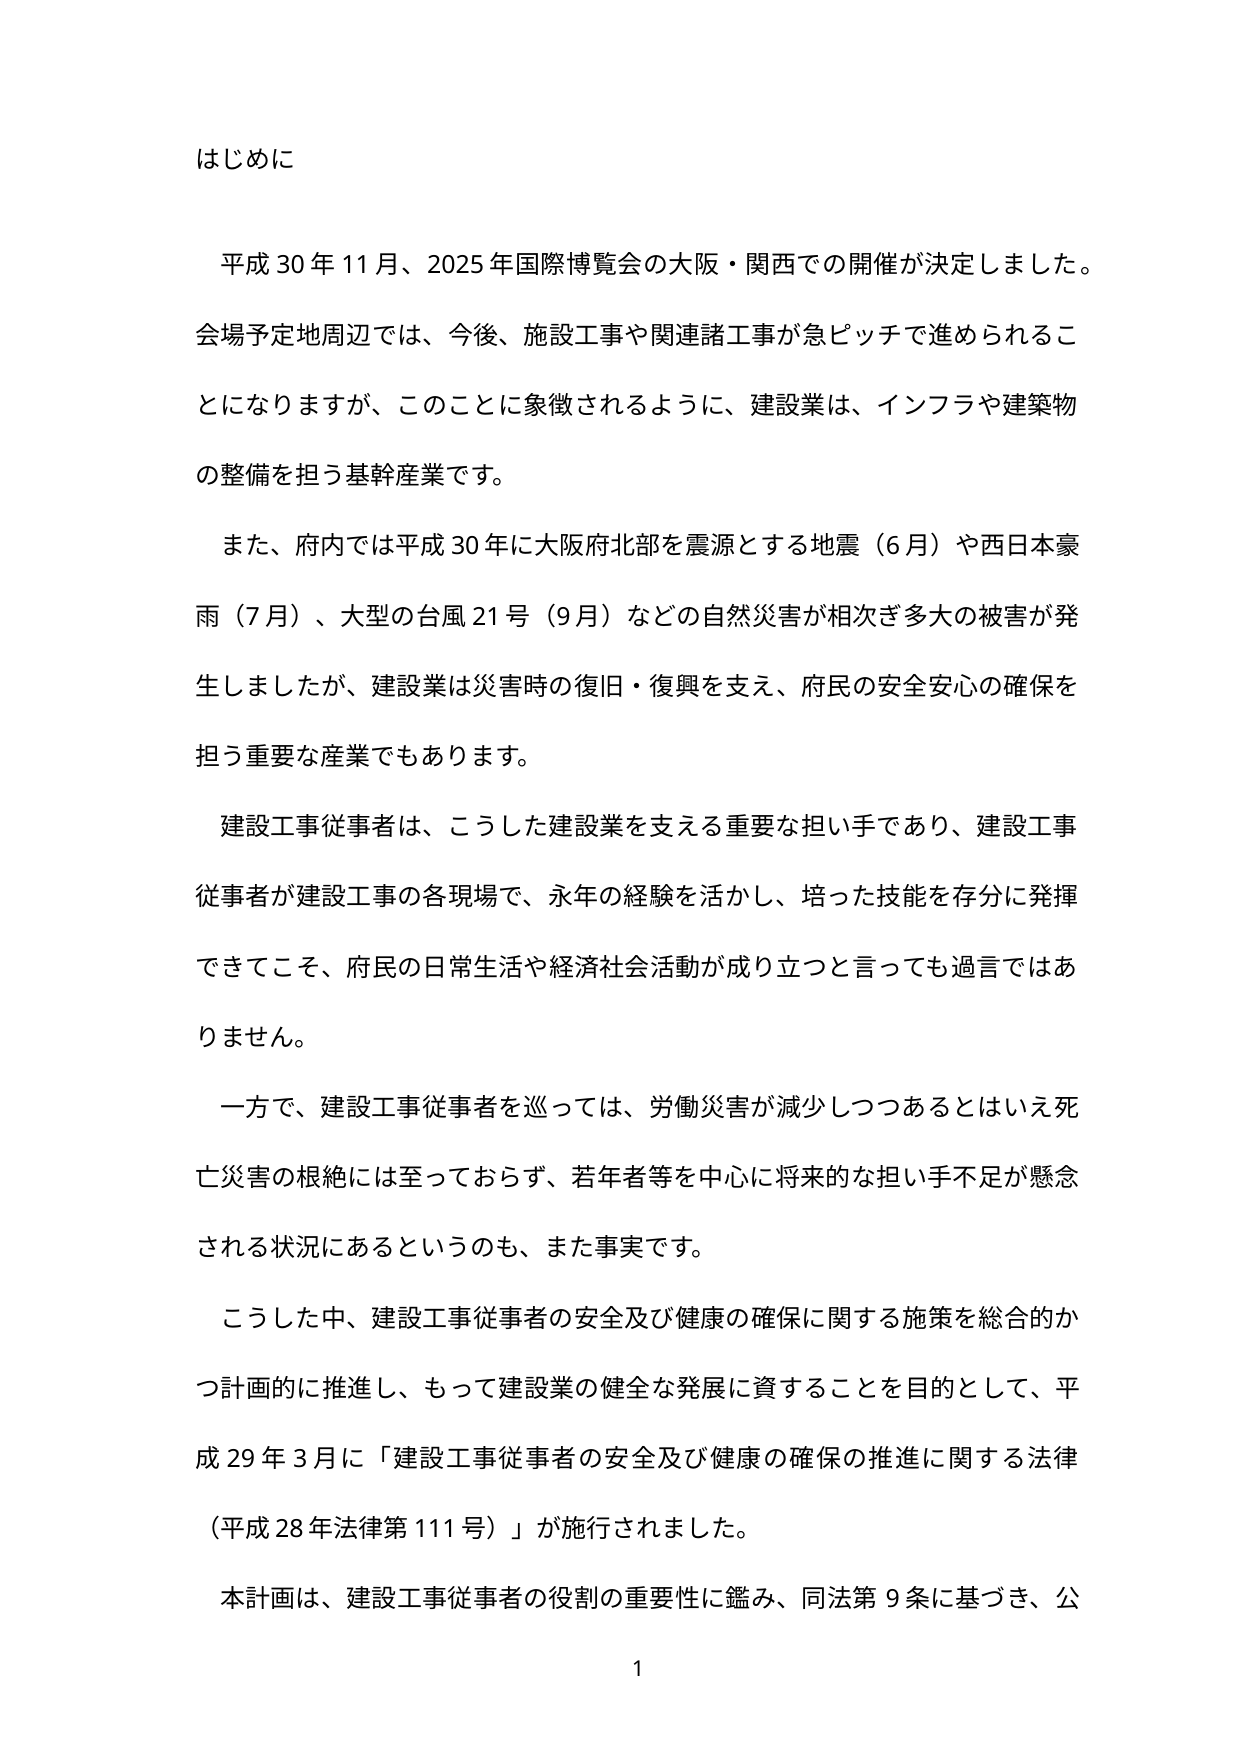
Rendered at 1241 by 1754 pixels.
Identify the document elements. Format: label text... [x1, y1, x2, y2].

text こうした中、建設工事従事者の安全及び健康の確保に関する施策を総合的かつ計画的に推進し、もって建設業の健全な発展に資することを目的として、平成29年3月に「建設工事従事者の安全及び健康の確保の推進に関する法律（平成28年法律第111号）」が施行されました。 [195, 1281, 1081, 1562]
text また、府内では平成30年に大阪府北部を震源とする地震（6月）や西日本豪雨（7月）、大型の台風21号（9月）などの自然災害が相次ぎ多大の被害が発生しましたが、建設業は災害時の復旧・復興を支え、府民の安全安心の確保を担う重要な産業でもあります。 [195, 509, 1081, 789]
text 一方で、建設工事従事者を巡っては、労働災害が減少しつつあるとはいえ死亡災害の根絶には至っておらず、若年者等を中心に将来的な担い手不足が懸念される状況にあるというのも、また事実です。 [195, 1070, 1081, 1281]
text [195, 1562, 1081, 1632]
subtitle はじめに [195, 123, 1059, 193]
text 平成30年11月、2025年国際博覧会の大阪・関西での開催が決定しました。会場予定地周辺では、今後、施設工事や関連諸工事が急ピッチで進められることになりますが、このことに象徴されるように、建設業は、インフラや建築物の整備を担う基幹産業です。 [195, 228, 1081, 509]
text 建設工事従事者は、こうした建設業を支える重要な担い手であり、建設工事従事者が建設工事の各現場で、永年の経験を活かし、培った技能を存分に発揮できてこそ、府民の日常生活や経済社会活動が成り立つと言っても過言ではありません。 [195, 789, 1081, 1070]
